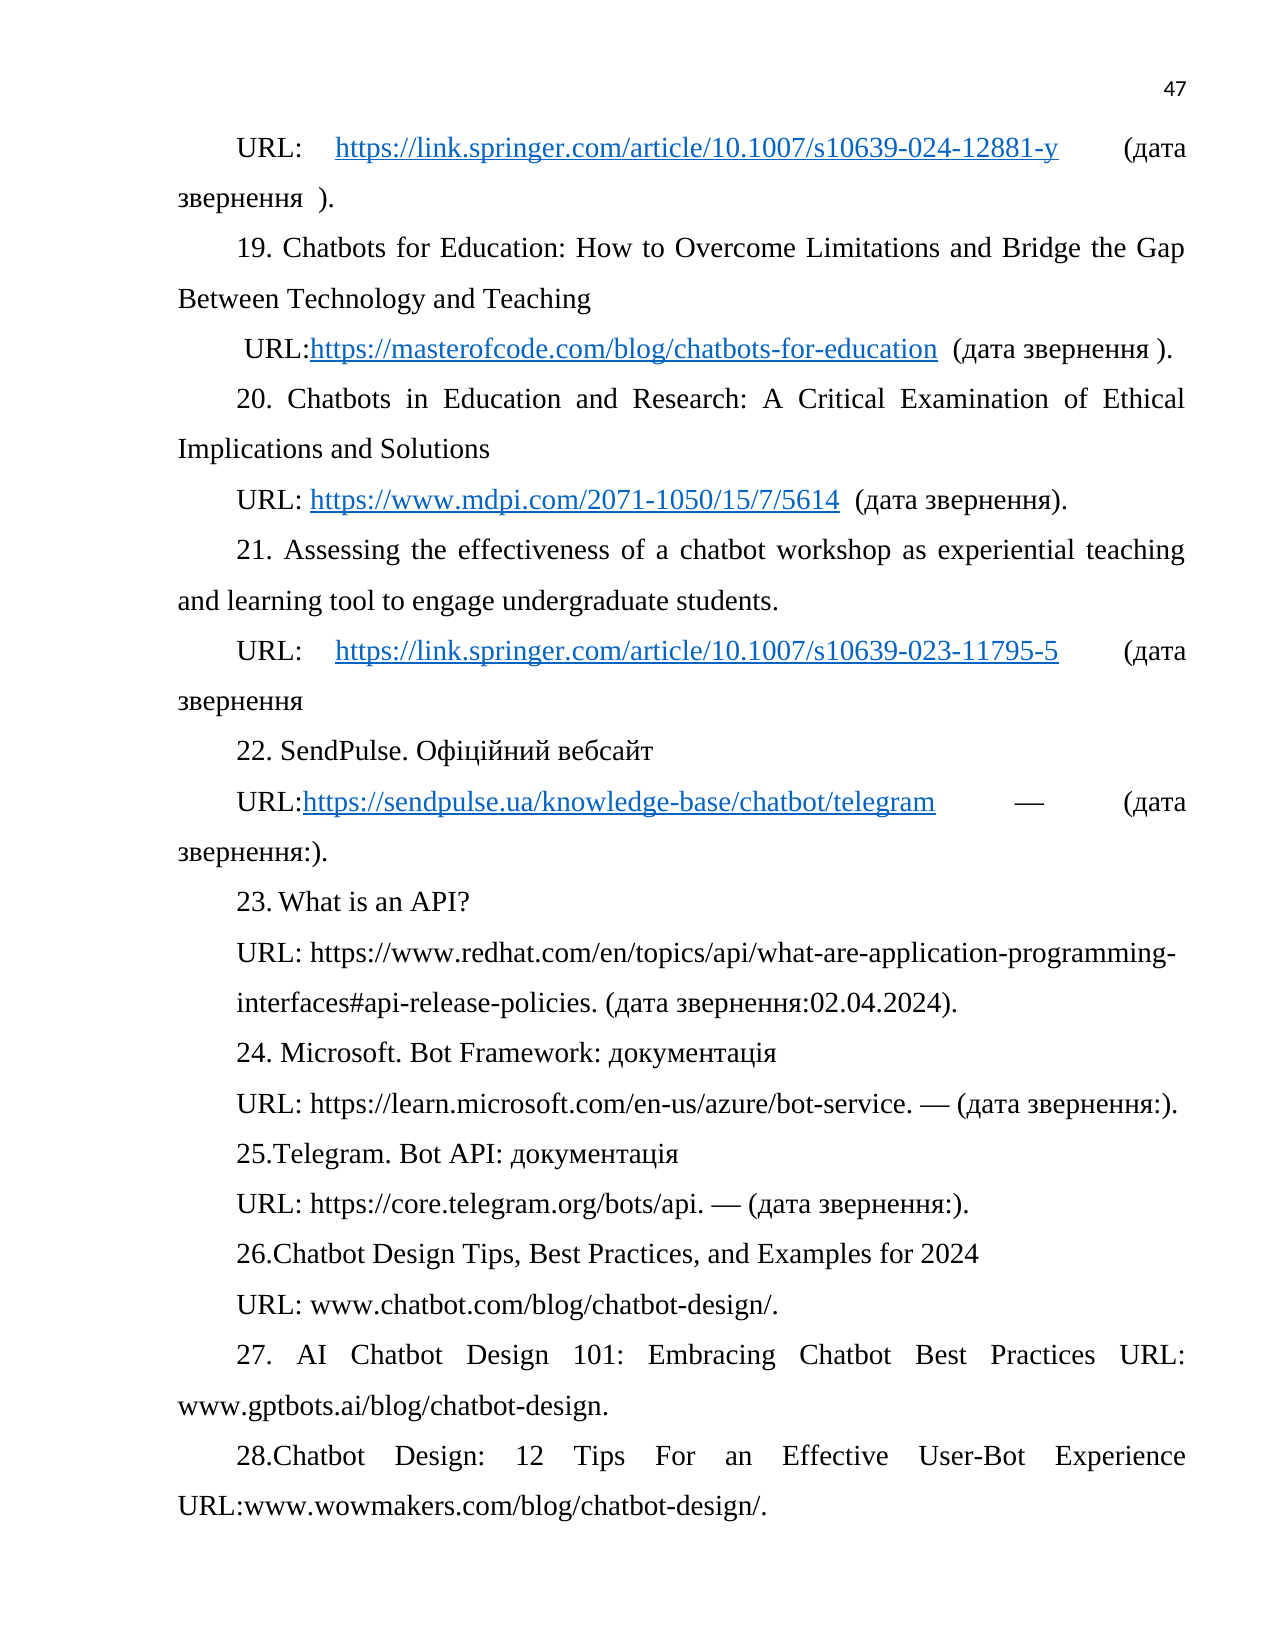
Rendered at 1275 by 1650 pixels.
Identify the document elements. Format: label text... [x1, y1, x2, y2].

text 23. What is an API? [177, 884, 1186, 918]
text URL: https://core.telegram.org/bots/api. — (дата звернення:). [177, 1186, 1186, 1220]
text interfaces#api-release-policies. (дата звернення:02.04.2024). [177, 985, 1186, 1019]
text 25.Telegram. Bot API: документація [177, 1136, 1186, 1169]
text URL: https://link.springer.com/article/10.1007/s10639-024-12881-y (дата звернення ). [177, 130, 1186, 214]
text 26.Chatbot Design Tips, Best Practices, and Examples for 2024 [177, 1237, 1186, 1270]
text URL:https://masterofcode.com/blog/chatbots-for-education (дата звернення ). [177, 331, 1186, 364]
text URL: https://learn.microsoft.com/en-us/azure/bot-service. — (дата звернення:). [177, 1086, 1186, 1119]
text 27. AI Chatbot Design 101: Embracing Chatbot Best Practices URL: www.gptbots.ai/blog/chatbot-design. [177, 1337, 1186, 1421]
text 28.Chatbot Design: 12 Tips For an Effective User-Bot Experience URL:www.wowmakers.com/blog/chatbot-design/. [177, 1438, 1186, 1522]
text URL: https://www.mdpi.com/2071-1050/15/7/5614 (дата звернення). [177, 482, 1186, 516]
text URL: https://www.redhat.com/en/topics/api/what-are-application-programming- [177, 935, 1186, 968]
text URL: https://link.springer.com/article/10.1007/s10639-023-11795-5 (дата звернення [177, 633, 1186, 717]
text 19. Chatbots for Education: How to Overcome Limitations and Bridge the Gap Between Technology and Teaching [177, 230, 1186, 314]
text 21. Assessing the effectiveness of a chatbot workshop as experiential teaching and learning tool to engage undergraduate students. [177, 532, 1186, 616]
text URL: www.chatbot.com/blog/chatbot-design/. [177, 1287, 1186, 1321]
text 20. Chatbots in Education and Research: A Critical Examination of Ethical Implications and Solutions [177, 381, 1186, 465]
text URL:https://sendpulse.ua/knowledge-base/chatbot/telegram — (дата звернення:). [177, 784, 1186, 868]
text 22. SendPulse. Офіційний вебсайт [177, 733, 1186, 767]
text 24. Microsoft. Bot Framework: документація [177, 1035, 1186, 1069]
